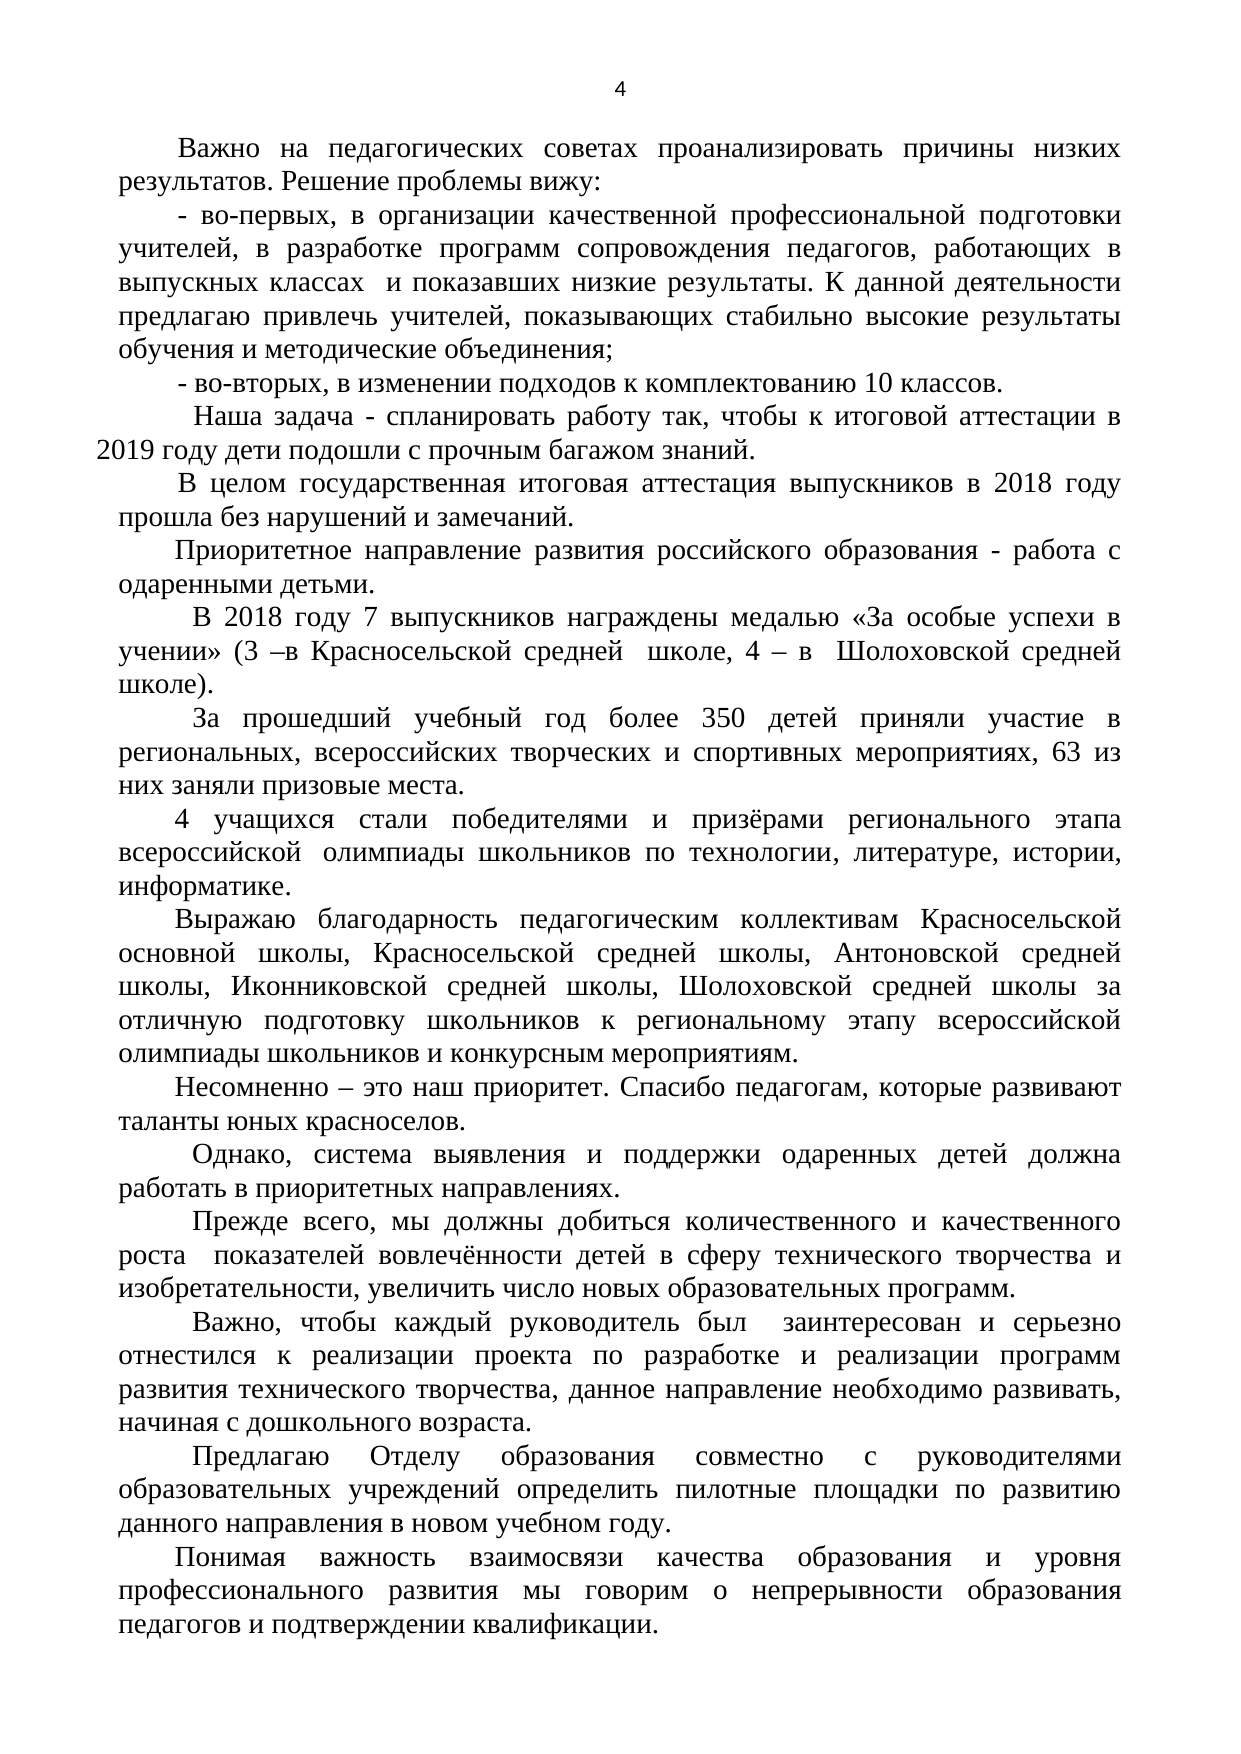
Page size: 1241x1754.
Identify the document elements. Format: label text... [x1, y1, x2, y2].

text - во-вторых, в изменении подходов к комплектованию 10 классов. [118, 365, 1122, 398]
text Понимая важность взаимосвязи качества образования и уровня профессионального развития мы говорим о непрерывности образования педагогов и подтверждении квалификации. [118, 1539, 1122, 1639]
text В целом государственная итоговая аттестация выпускников в 2018 году прошла без нарушений и замечаний. [118, 465, 1122, 532]
text В 2018 году 7 выпускников награждены медалью «За особые успехи в учении» (3 –в Красносельской средней школе, 4 – в Шолоховской средней школе). [118, 599, 1122, 700]
text - во-первых, в организации качественной профессиональной подготовки учителей, в разработке программ сопровождения педагогов, работающих в выпускных классах и показавших низкие результаты. К данной деятельности предлагаю привлечь учителей, показывающих стабильно высокие результаты обучения и методические объединения; [118, 197, 1122, 365]
text 4 учащихся стали победителями и призёрами регионального этапа всероссийской олимпиады школьников по технологии, литературе, истории, информатике. [118, 801, 1122, 901]
text Однако, система выявления и поддержки одаренных детей должна работать в приоритетных направлениях. [118, 1136, 1122, 1203]
text Важно, чтобы каждый руководитель был заинтересован и серьезно отнестился к реализации проекта по разработке и реализации программ развития технического творчества, данное направление необходимо развивать, начиная с дошкольного возраста. [118, 1304, 1122, 1438]
list Наша задача - спланировать работу так, чтобы к итоговой аттестации в 2019 году дети подошли с прочным багажом знаний. [96, 398, 1122, 465]
text Несомненно – это наш приоритет. Спасибо педагогам, которые развивают таланты юных красноселов. [118, 1069, 1122, 1136]
text За прошедший учебный год более 350 детей приняли участие в региональных, всероссийских творческих и спортивных мероприятиях, 63 из них заняли призовые места. [118, 700, 1122, 801]
text Важно на педагогических советах проанализировать причины низких результатов. Решение проблемы вижу: [118, 130, 1122, 197]
text Выражаю благодарность педагогическим коллективам Красносельской основной школы, Красносельской средней школы, Антоновской средней школы, Иконниковской средней школы, Шолоховской средней школы за отличную подготовку школьников к региональному этапу всероссийской олимпиады школьников и конкурсным мероприятиям. [118, 901, 1122, 1069]
text Приоритетное направление развития российского образования - работа с одаренными детьми. [118, 532, 1122, 599]
text Прежде всего, мы должны добиться количественного и качественного роста показателей вовлечённости детей в сферу технического творчества и изобретательности, увеличить число новых образовательных программ. [118, 1203, 1122, 1304]
text Предлагаю Отделу образования совместно с руководителями образовательных учреждений определить пилотные площадки по развитию данного направления в новом учебном году. [118, 1438, 1122, 1539]
